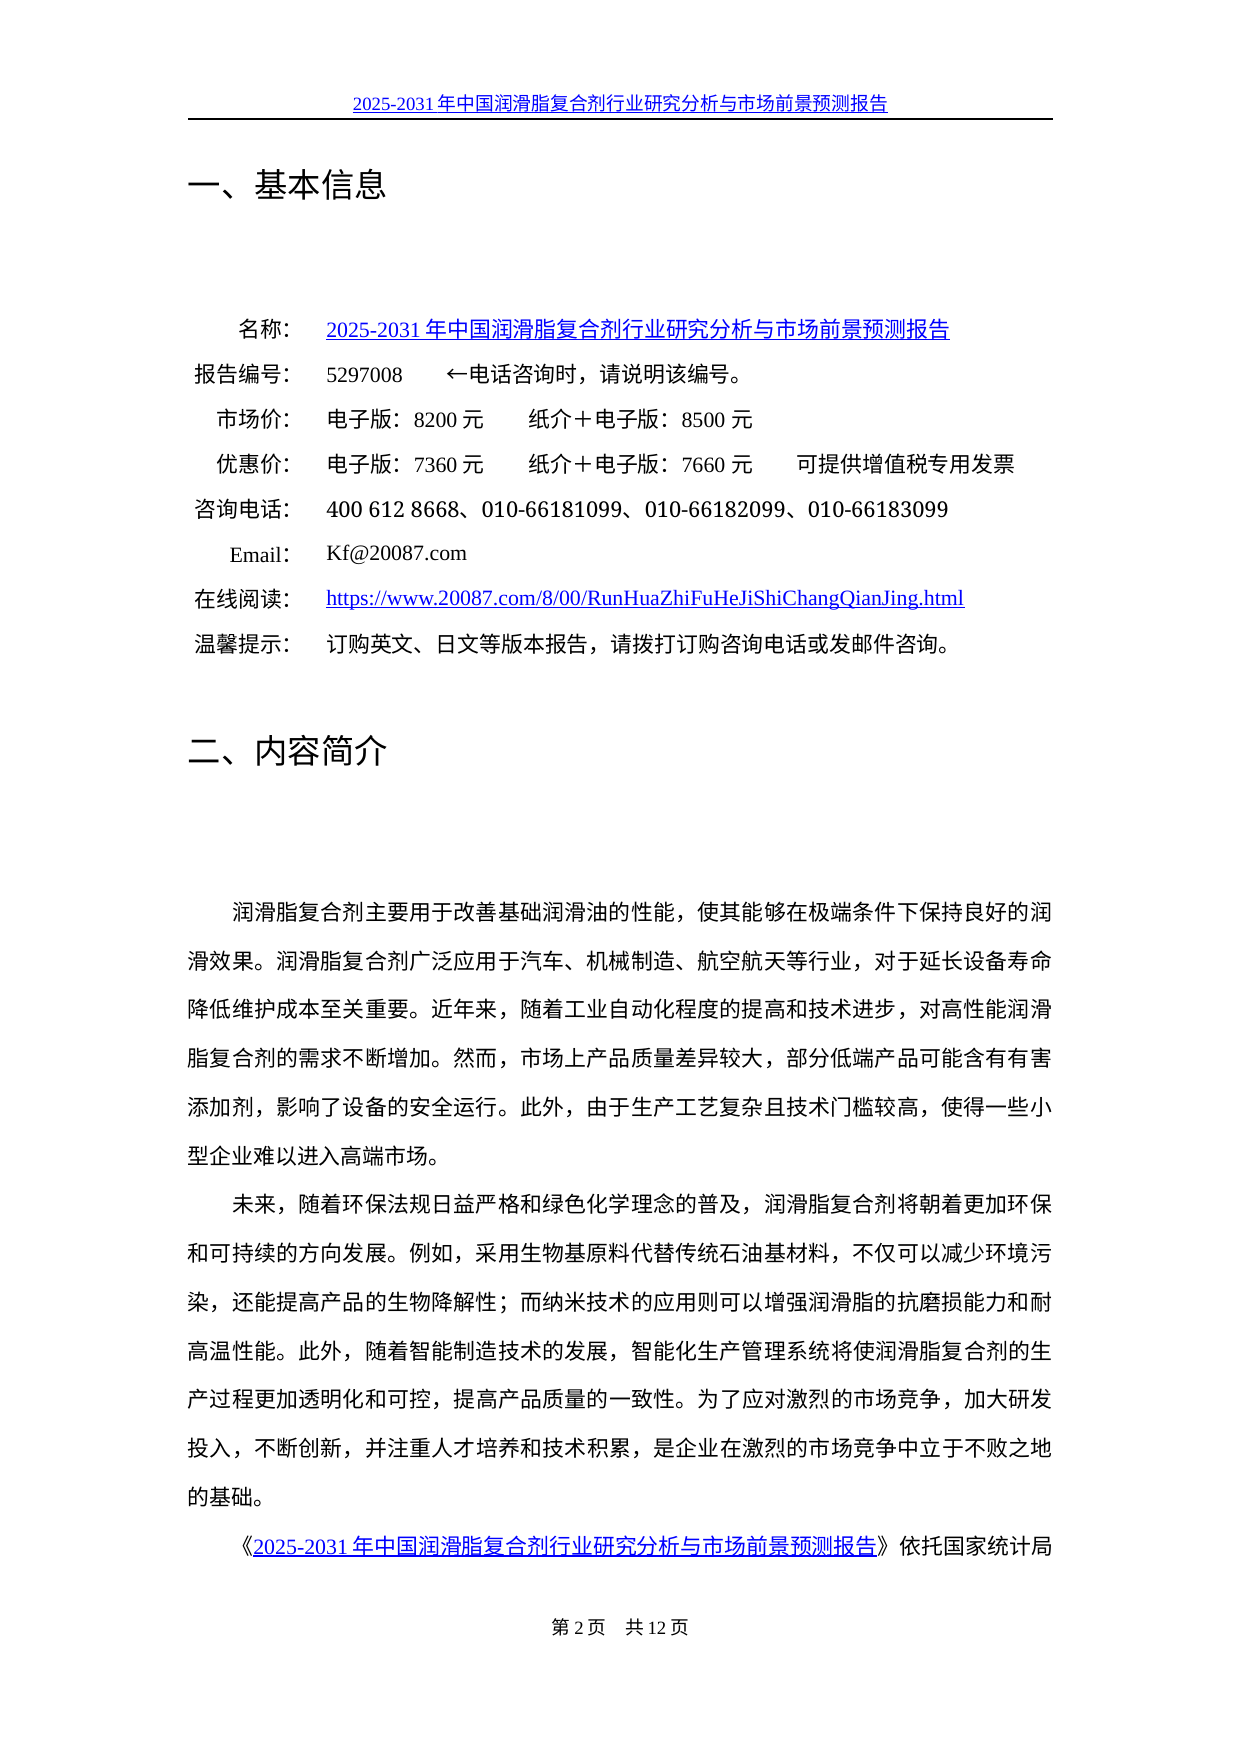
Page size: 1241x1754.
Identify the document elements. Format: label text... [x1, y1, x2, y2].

table_cell 市场价： [167, 402, 315, 447]
table_header 2025-2031年中国润滑脂复合剂行业研究分析与市场前景预测报告 [315, 312, 1073, 357]
table_cell 咨询电话： [167, 492, 315, 537]
title 二、内容简介 [187, 717, 1053, 782]
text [187, 894, 1053, 1561]
table_header 名称： [167, 312, 315, 357]
table_cell 订购英文、日文等版本报告，请拨打订购咨询电话或发邮件咨询。 [315, 627, 1073, 672]
table_cell [315, 582, 1073, 627]
table_cell 电子版：7360 元 纸介＋电子版：7660 元 可提供增值税专用发票 [315, 447, 1073, 492]
table_cell Kf@20087.com [315, 537, 1073, 582]
table_cell 5297008 ←电话咨询时，请说明该编号。 [315, 357, 1073, 402]
table_cell Email： [167, 537, 315, 582]
title 一、基本信息 [187, 150, 1053, 215]
table_cell 电子版：8200 元 纸介＋电子版：8500 元 [315, 402, 1073, 447]
table_cell 400 612 8668、010-66181099、010-66182099、010-66183099 [315, 492, 1073, 537]
table_cell 报告编号： [167, 357, 315, 402]
table_cell 优惠价： [167, 447, 315, 492]
table_cell 温馨提示： [167, 627, 315, 672]
table_cell 在线阅读： [167, 582, 315, 627]
